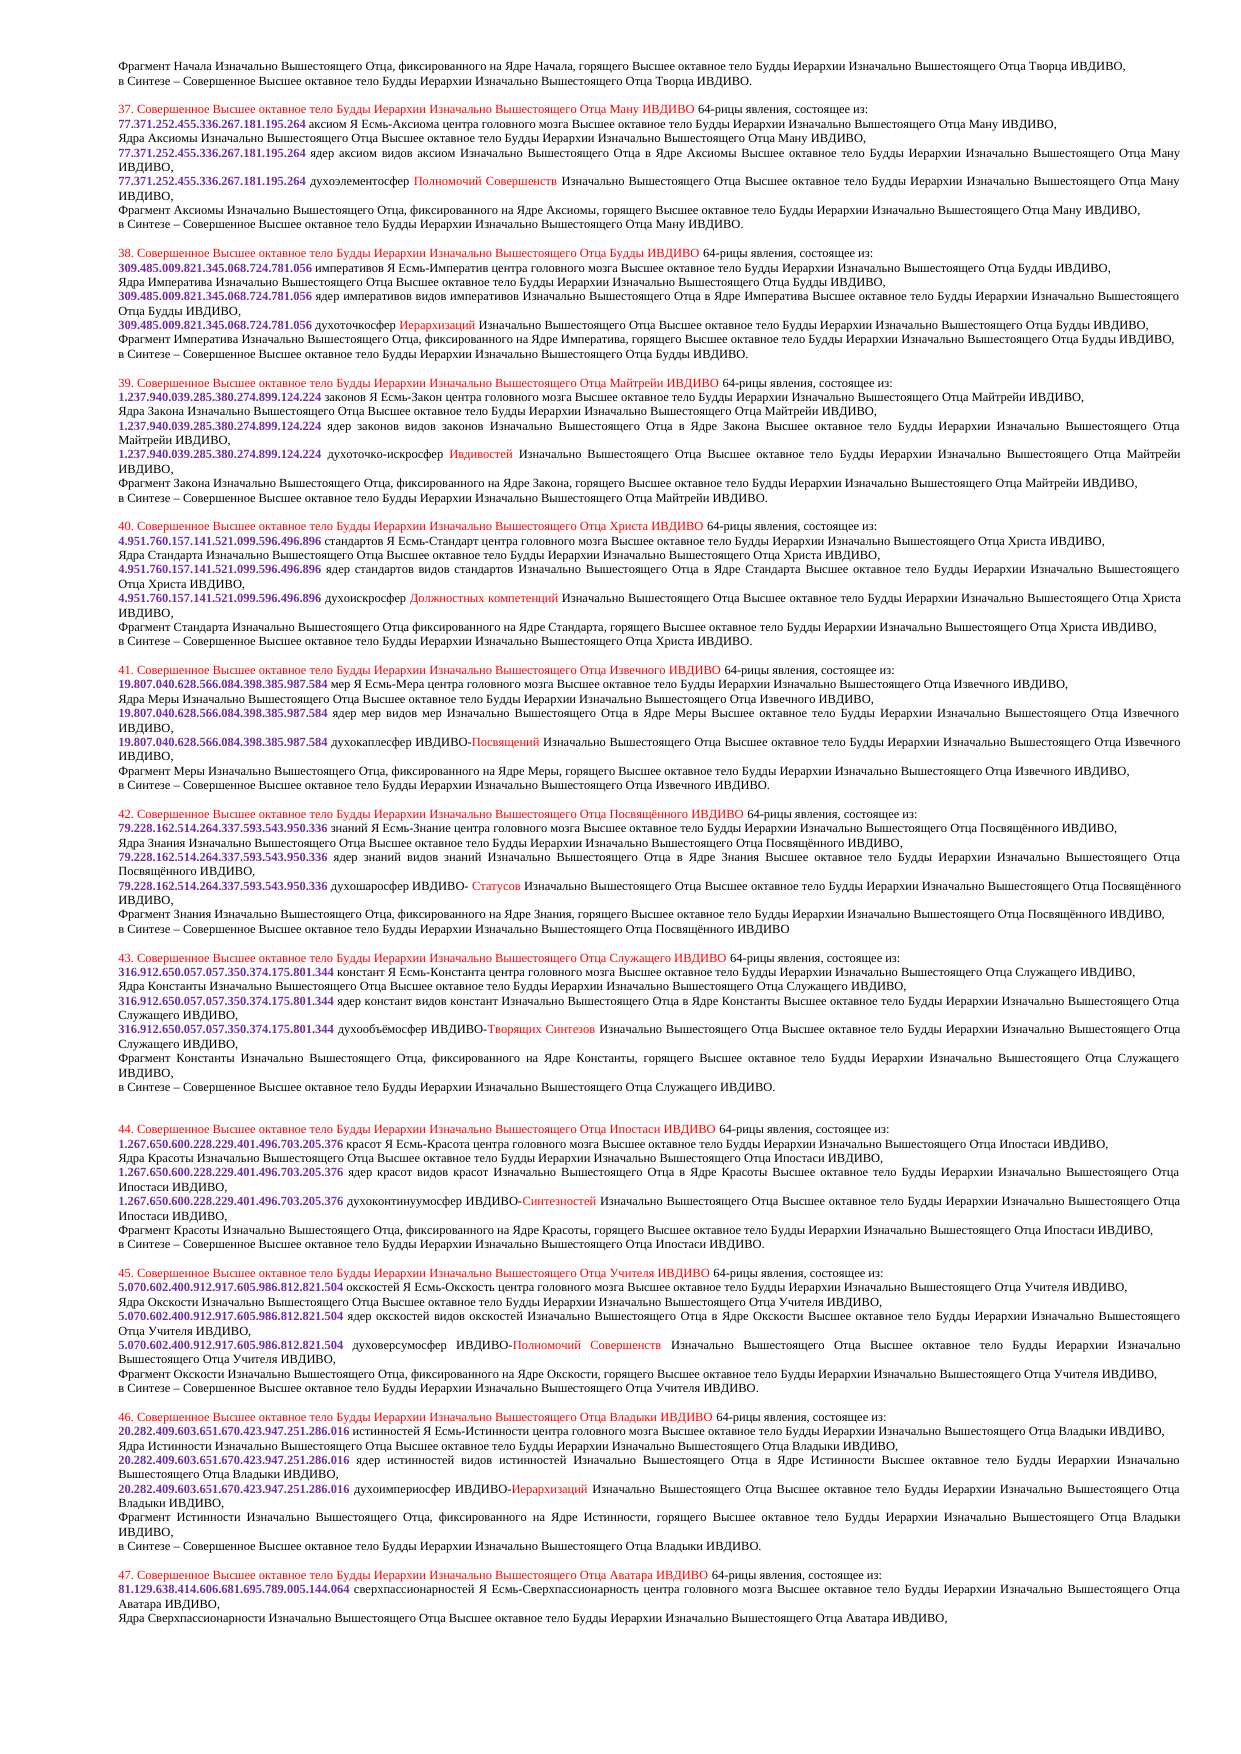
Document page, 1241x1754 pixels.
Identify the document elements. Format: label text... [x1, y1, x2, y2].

text 42. Совершенное Высшее октавное тело Будды Иерархии Изначально Вышестоящего Отца Посвящённого ИВДИВО 64-рицы явления, состоящее из: [118, 807, 1181, 821]
text Ядра Знания Изначально Вышестоящего Отца Высшее октавное тело Будды Иерархии Изначально Вышестоящего Отца Посвящённого ИВДИВО, [118, 835, 1181, 850]
text Ядра Императива Изначально Вышестоящего Отца Высшее октавное тело Будды Иерархии Изначально Вышестоящего Отца Будды ИВДИВО, [118, 275, 1181, 289]
text 19.807.040.628.566.084.398.385.987.584 ядер мер видов мер Изначально Вышестоящего Отца в Ядре Меры Высшее октавное тело Будды Иерархии Изначально Вышестоящего Отца Извечного ИВДИВО, [118, 706, 1181, 735]
text 79.228.162.514.264.337.593.543.950.336 знаний Я Есмь-Знание центра головного мозга Высшее октавное тело Будды Иерархии Изначально Вышестоящего Отца Посвящённого ИВДИВО, [118, 821, 1181, 835]
text 1.267.650.600.228.229.401.496.703.205.376 духоконтинуумосфер ИВДИВО-Синтезностей Изначально Вышестоящего Отца Высшее октавное тело Будды Иерархии Изначально Вышестоящего Отца Ипостаси ИВДИВО, [118, 1194, 1181, 1223]
text 20.282.409.603.651.670.423.947.251.286.016 ядер истинностей видов истинностей Изначально Вышестоящего Отца в Ядре Истинности Высшее октавное тело Будды Иерархии Изначально Вышестоящего Отца Владыки ИВДИВО, [118, 1453, 1181, 1481]
text 5.070.602.400.912.917.605.986.812.821.504 духоверсумосфер ИВДИВО-Полномочий Совершенств Изначально Вышестоящего Отца Высшее октавное тело Будды Иерархии Изначально Вышестоящего Отца Учителя ИВДИВО, [118, 1338, 1181, 1366]
text 81.129.638.414.606.681.695.789.005.144.064 сверхпассионарностей Я Есмь-Сверхпассионарность центра головного мозга Высшее октавное тело Будды Иерархии Изначально Вышестоящего Отца Аватара ИВДИВО, [118, 1582, 1181, 1611]
text в Синтезе – Совершенное Высшее октавное тело Будды Иерархии Изначально Вышестоящего Отца Владыки ИВДИВО. [118, 1539, 1181, 1553]
text 1.237.940.039.285.380.274.899.124.224 духоточко-искросфер Ивдивостей Изначально Вышестоящего Отца Высшее октавное тело Будды Иерархии Изначально Вышестоящего Отца Майтрейи ИВДИВО, [118, 447, 1181, 476]
text Ядра Аксиомы Изначально Вышестоящего Отца Высшее октавное тело Будды Иерархии Изначально Вышестоящего Отца Ману ИВДИВО, [118, 131, 1181, 145]
text 1.267.650.600.228.229.401.496.703.205.376 ядер красот видов красот Изначально Вышестоящего Отца в Ядре Красоты Высшее октавное тело Будды Иерархии Изначально Вышестоящего Отца Ипостаси ИВДИВО, [118, 1165, 1181, 1194]
text в Синтезе – Совершенное Высшее октавное тело Будды Иерархии Изначально Вышестоящего Отца Служащего ИВДИВО. [118, 1080, 1181, 1094]
text 79.228.162.514.264.337.593.543.950.336 ядер знаний видов знаний Изначально Вышестоящего Отца в Ядре Знания Высшее октавное тело Будды Иерархии Изначально Вышестоящего Отца Посвящённого ИВДИВО, [118, 850, 1181, 878]
text 47. Совершенное Высшее октавное тело Будды Иерархии Изначально Вышестоящего Отца Аватара ИВДИВО 64-рицы явления, состоящее из: [118, 1568, 1181, 1582]
text в Синтезе – Совершенное Высшее октавное тело Будды Иерархии Изначально Вышестоящего Отца Ипостаси ИВДИВО. [118, 1237, 1181, 1251]
text Ядра Сверхпассионарности Изначально Вышестоящего Отца Высшее октавное тело Будды Иерархии Изначально Вышестоящего Отца Аватара ИВДИВО, [118, 1611, 1181, 1625]
text Фрагмент Закона Изначально Вышестоящего Отца, фиксированного на Ядре Закона, горящего Высшее октавное тело Будды Иерархии Изначально Вышестоящего Отца Майтрейи ИВДИВО, [118, 476, 1181, 490]
text в Синтезе – Совершенное Высшее октавное тело Будды Иерархии Изначально Вышестоящего Отца Ману ИВДИВО. [118, 217, 1181, 232]
text 43. Совершенное Высшее октавное тело Будды Иерархии Изначально Вышестоящего Отца Служащего ИВДИВО 64-рицы явления, состоящее из: [118, 950, 1181, 965]
text Фрагмент Знания Изначально Вышестоящего Отца, фиксированного на Ядре Знания, горящего Высшее октавное тело Будды Иерархии Изначально Вышестоящего Отца Посвящённого ИВДИВО, [118, 907, 1181, 922]
text 309.485.009.821.345.068.724.781.056 императивов Я Есмь-Императив центра головного мозга Высшее октавное тело Будды Иерархии Изначально Вышестоящего Отца Будды ИВДИВО, [118, 260, 1181, 275]
text 37. Совершенное Высшее октавное тело Будды Иерархии Изначально Вышестоящего Отца Ману ИВДИВО 64-рицы явления, состоящее из: [118, 102, 1181, 117]
text Фрагмент Стандарта Изначально Вышестоящего Отца фиксированного на Ядре Стандарта, горящего Высшее октавное тело Будды Иерархии Изначально Вышестоящего Отца Христа ИВДИВО, [118, 620, 1181, 634]
text 77.371.252.455.336.267.181.195.264 ядер аксиом видов аксиом Изначально Вышестоящего Отца в Ядре Аксиомы Высшее октавное тело Будды Иерархии Изначально Вышестоящего Отца Ману ИВДИВО, [118, 145, 1181, 174]
text в Синтезе – Совершенное Высшее октавное тело Будды Иерархии Изначально Вышестоящего Отца Христа ИВДИВО. [118, 634, 1181, 648]
text Ядра Закона Изначально Вышестоящего Отца Высшее октавное тело Будды Иерархии Изначально Вышестоящего Отца Майтрейи ИВДИВО, [118, 404, 1181, 418]
text Ядра Истинности Изначально Вышестоящего Отца Высшее октавное тело Будды Иерархии Изначально Вышестоящего Отца Владыки ИВДИВО, [118, 1438, 1181, 1453]
text Фрагмент Истинности Изначально Вышестоящего Отца, фиксированного на Ядре Истинности, горящего Высшее октавное тело Будды Иерархии Изначально Вышестоящего Отца Владыки ИВДИВО, [118, 1510, 1181, 1539]
text 20.282.409.603.651.670.423.947.251.286.016 истинностей Я Есмь-Истинности центра головного мозга Высшее октавное тело Будды Иерархии Изначально Вышестоящего Отца Владыки ИВДИВО, [118, 1424, 1181, 1438]
text 5.070.602.400.912.917.605.986.812.821.504 окскостей Я Есмь-Окскость центра головного мозга Высшее октавное тело Будды Иерархии Изначально Вышестоящего Отца Учителя ИВДИВО, [118, 1280, 1181, 1294]
text Ядра Меры Изначально Вышестоящего Отца Высшее октавное тело Будды Иерархии Изначально Вышестоящего Отца Извечного ИВДИВО, [118, 692, 1181, 706]
text Ядра Красоты Изначально Вышестоящего Отца Высшее октавное тело Будды Иерархии Изначально Вышестоящего Отца Ипостаси ИВДИВО, [118, 1151, 1181, 1165]
text 19.807.040.628.566.084.398.385.987.584 мер Я Есмь-Мера центра головного мозга Высшее октавное тело Будды Иерархии Изначально Вышестоящего Отца Извечного ИВДИВО, [118, 677, 1181, 692]
text в Синтезе – Совершенное Высшее октавное тело Будды Иерархии Изначально Вышестоящего Отца Будды ИВДИВО. [118, 347, 1181, 361]
text 46. Совершенное Высшее октавное тело Будды Иерархии Изначально Вышестоящего Отца Владыки ИВДИВО 64-рицы явления, состоящее из: [118, 1409, 1181, 1424]
text 79.228.162.514.264.337.593.543.950.336 духошаросфер ИВДИВО- Статусов Изначально Вышестоящего Отца Высшее октавное тело Будды Иерархии Изначально Вышестоящего Отца Посвящённого ИВДИВО, [118, 878, 1181, 907]
text Ядра Стандарта Изначально Вышестоящего Отца Высшее октавное тело Будды Иерархии Изначально Вышестоящего Отца Христа ИВДИВО, [118, 548, 1181, 562]
text 5.070.602.400.912.917.605.986.812.821.504 ядер окскостей видов окскостей Изначально Вышестоящего Отца в Ядре Окскости Высшее октавное тело Будды Иерархии Изначально Вышестоящего Отца Учителя ИВДИВО, [118, 1309, 1181, 1338]
text 309.485.009.821.345.068.724.781.056 ядер императивов видов императивов Изначально Вышестоящего Отца в Ядре Императива Высшее октавное тело Будды Иерархии Изначально Вышестоящего Отца Будды ИВДИВО, [118, 289, 1181, 318]
text 1.237.940.039.285.380.274.899.124.224 законов Я Есмь-Закон центра головного мозга Высшее октавное тело Будды Иерархии Изначально Вышестоящего Отца Майтрейи ИВДИВО, [118, 390, 1181, 404]
text Фрагмент Меры Изначально Вышестоящего Отца, фиксированного на Ядре Меры, горящего Высшее октавное тело Будды Иерархии Изначально Вышестоящего Отца Извечного ИВДИВО, [118, 763, 1181, 778]
text в Синтезе – Совершенное Высшее октавное тело Будды Иерархии Изначально Вышестоящего Отца Посвящённого ИВДИВО [118, 922, 1181, 936]
text 4.951.760.157.141.521.099.596.496.896 духоискросфер Должностных компетенций Изначально Вышестоящего Отца Высшее октавное тело Будды Иерархии Изначально Вышестоящего Отца Христа ИВДИВО, [118, 591, 1181, 620]
text 77.371.252.455.336.267.181.195.264 духоэлементосфер Полномочий Совершенств Изначально Вышестоящего Отца Высшее октавное тело Будды Иерархии Изначально Вышестоящего Отца Ману ИВДИВО, [118, 174, 1181, 203]
text в Синтезе – Совершенное Высшее октавное тело Будды Иерархии Изначально Вышестоящего Отца Учителя ИВДИВО. [118, 1381, 1181, 1395]
text 316.912.650.057.057.350.374.175.801.344 духообъёмосфер ИВДИВО-Творящих Синтезов Изначально Вышестоящего Отца Высшее октавное тело Будды Иерархии Изначально Вышестоящего Отца Служащего ИВДИВО, [118, 1022, 1181, 1051]
text 1.267.650.600.228.229.401.496.703.205.376 красот Я Есмь-Красота центра головного мозга Высшее октавное тело Будды Иерархии Изначально Вышестоящего Отца Ипостаси ИВДИВО, [118, 1136, 1181, 1151]
text в Синтезе – Совершенное Высшее октавное тело Будды Иерархии Изначально Вышестоящего Отца Творца ИВДИВО. [118, 73, 1181, 88]
text 4.951.760.157.141.521.099.596.496.896 стандартов Я Есмь-Стандарт центра головного мозга Высшее октавное тело Будды Иерархии Изначально Вышестоящего Отца Христа ИВДИВО, [118, 533, 1181, 548]
text 40. Совершенное Высшее октавное тело Будды Иерархии Изначально Вышестоящего Отца Христа ИВДИВО 64-рицы явления, состоящее из: [118, 519, 1181, 533]
text 77.371.252.455.336.267.181.195.264 аксиом Я Есмь-Аксиома центра головного мозга Высшее октавное тело Будды Иерархии Изначально Вышестоящего Отца Ману ИВДИВО, [118, 117, 1181, 131]
text Фрагмент Окскости Изначально Вышестоящего Отца, фиксированного на Ядре Окскости, горящего Высшее октавное тело Будды Иерархии Изначально Вышестоящего Отца Учителя ИВДИВО, [118, 1366, 1181, 1381]
text Фрагмент Красоты Изначально Вышестоящего Отца, фиксированного на Ядре Красоты, горящего Высшее октавное тело Будды Иерархии Изначально Вышестоящего Отца Ипостаси ИВДИВО, [118, 1223, 1181, 1237]
text Ядра Окскости Изначально Вышестоящего Отца Высшее октавное тело Будды Иерархии Изначально Вышестоящего Отца Учителя ИВДИВО, [118, 1294, 1181, 1309]
text в Синтезе – Совершенное Высшее октавное тело Будды Иерархии Изначально Вышестоящего Отца Майтрейи ИВДИВО. [118, 490, 1181, 505]
text 41. Совершенное Высшее октавное тело Будды Иерархии Изначально Вышестоящего Отца Извечного ИВДИВО 64-рицы явления, состоящее из: [118, 663, 1181, 677]
text Фрагмент Аксиомы Изначально Вышестоящего Отца, фиксированного на Ядре Аксиомы, горящего Высшее октавное тело Будды Иерархии Изначально Вышестоящего Отца Ману ИВДИВО, [118, 203, 1181, 217]
text Ядра Константы Изначально Вышестоящего Отца Высшее октавное тело Будды Иерархии Изначально Вышестоящего Отца Служащего ИВДИВО, [118, 979, 1181, 993]
text 20.282.409.603.651.670.423.947.251.286.016 духоимпериосфер ИВДИВО-Иерархизаций Изначально Вышестоящего Отца Высшее октавное тело Будды Иерархии Изначально Вышестоящего Отца Владыки ИВДИВО, [118, 1481, 1181, 1510]
text 44. Совершенное Высшее октавное тело Будды Иерархии Изначально Вышестоящего Отца Ипостаси ИВДИВО 64-рицы явления, состоящее из: [118, 1122, 1181, 1136]
text 4.951.760.157.141.521.099.596.496.896 ядер стандартов видов стандартов Изначально Вышестоящего Отца в Ядре Стандарта Высшее октавное тело Будды Иерархии Изначально Вышестоящего Отца Христа ИВДИВО, [118, 562, 1181, 591]
text 39. Совершенное Высшее октавное тело Будды Иерархии Изначально Вышестоящего Отца Майтрейи ИВДИВО 64-рицы явления, состоящее из: [118, 375, 1181, 390]
text 309.485.009.821.345.068.724.781.056 духоточкосфер Иерархизаций Изначально Вышестоящего Отца Высшее октавное тело Будды Иерархии Изначально Вышестоящего Отца Будды ИВДИВО, [118, 318, 1181, 332]
text Фрагмент Начала Изначально Вышестоящего Отца, фиксированного на Ядре Начала, горящего Высшее октавное тело Будды Иерархии Изначально Вышестоящего Отца Творца ИВДИВО, [118, 59, 1181, 73]
text в Синтезе – Совершенное Высшее октавное тело Будды Иерархии Изначально Вышестоящего Отца Извечного ИВДИВО. [118, 778, 1181, 792]
text 45. Совершенное Высшее октавное тело Будды Иерархии Изначально Вышестоящего Отца Учителя ИВДИВО 64-рицы явления, состоящее из: [118, 1266, 1181, 1280]
text 19.807.040.628.566.084.398.385.987.584 духокаплесфер ИВДИВО-Посвящений Изначально Вышестоящего Отца Высшее октавное тело Будды Иерархии Изначально Вышестоящего Отца Извечного ИВДИВО, [118, 735, 1181, 763]
text Фрагмент Константы Изначально Вышестоящего Отца, фиксированного на Ядре Константы, горящего Высшее октавное тело Будды Иерархии Изначально Вышестоящего Отца Служащего ИВДИВО, [118, 1051, 1181, 1080]
text 38. Совершенное Высшее октавное тело Будды Иерархии Изначально Вышестоящего Отца Будды ИВДИВО 64-рицы явления, состоящее из: [118, 246, 1181, 260]
text 316.912.650.057.057.350.374.175.801.344 ядер констант видов констант Изначально Вышестоящего Отца в Ядре Константы Высшее октавное тело Будды Иерархии Изначально Вышестоящего Отца Служащего ИВДИВО, [118, 993, 1181, 1022]
text 316.912.650.057.057.350.374.175.801.344 констант Я Есмь-Константа центра головного мозга Высшее октавное тело Будды Иерархии Изначально Вышестоящего Отца Служащего ИВДИВО, [118, 965, 1181, 979]
text 1.237.940.039.285.380.274.899.124.224 ядер законов видов законов Изначально Вышестоящего Отца в Ядре Закона Высшее октавное тело Будды Иерархии Изначально Вышестоящего Отца Майтрейи ИВДИВО, [118, 418, 1181, 447]
text Фрагмент Императива Изначально Вышестоящего Отца, фиксированного на Ядре Императива, горящего Высшее октавное тело Будды Иерархии Изначально Вышестоящего Отца Будды ИВДИВО, [118, 332, 1181, 347]
